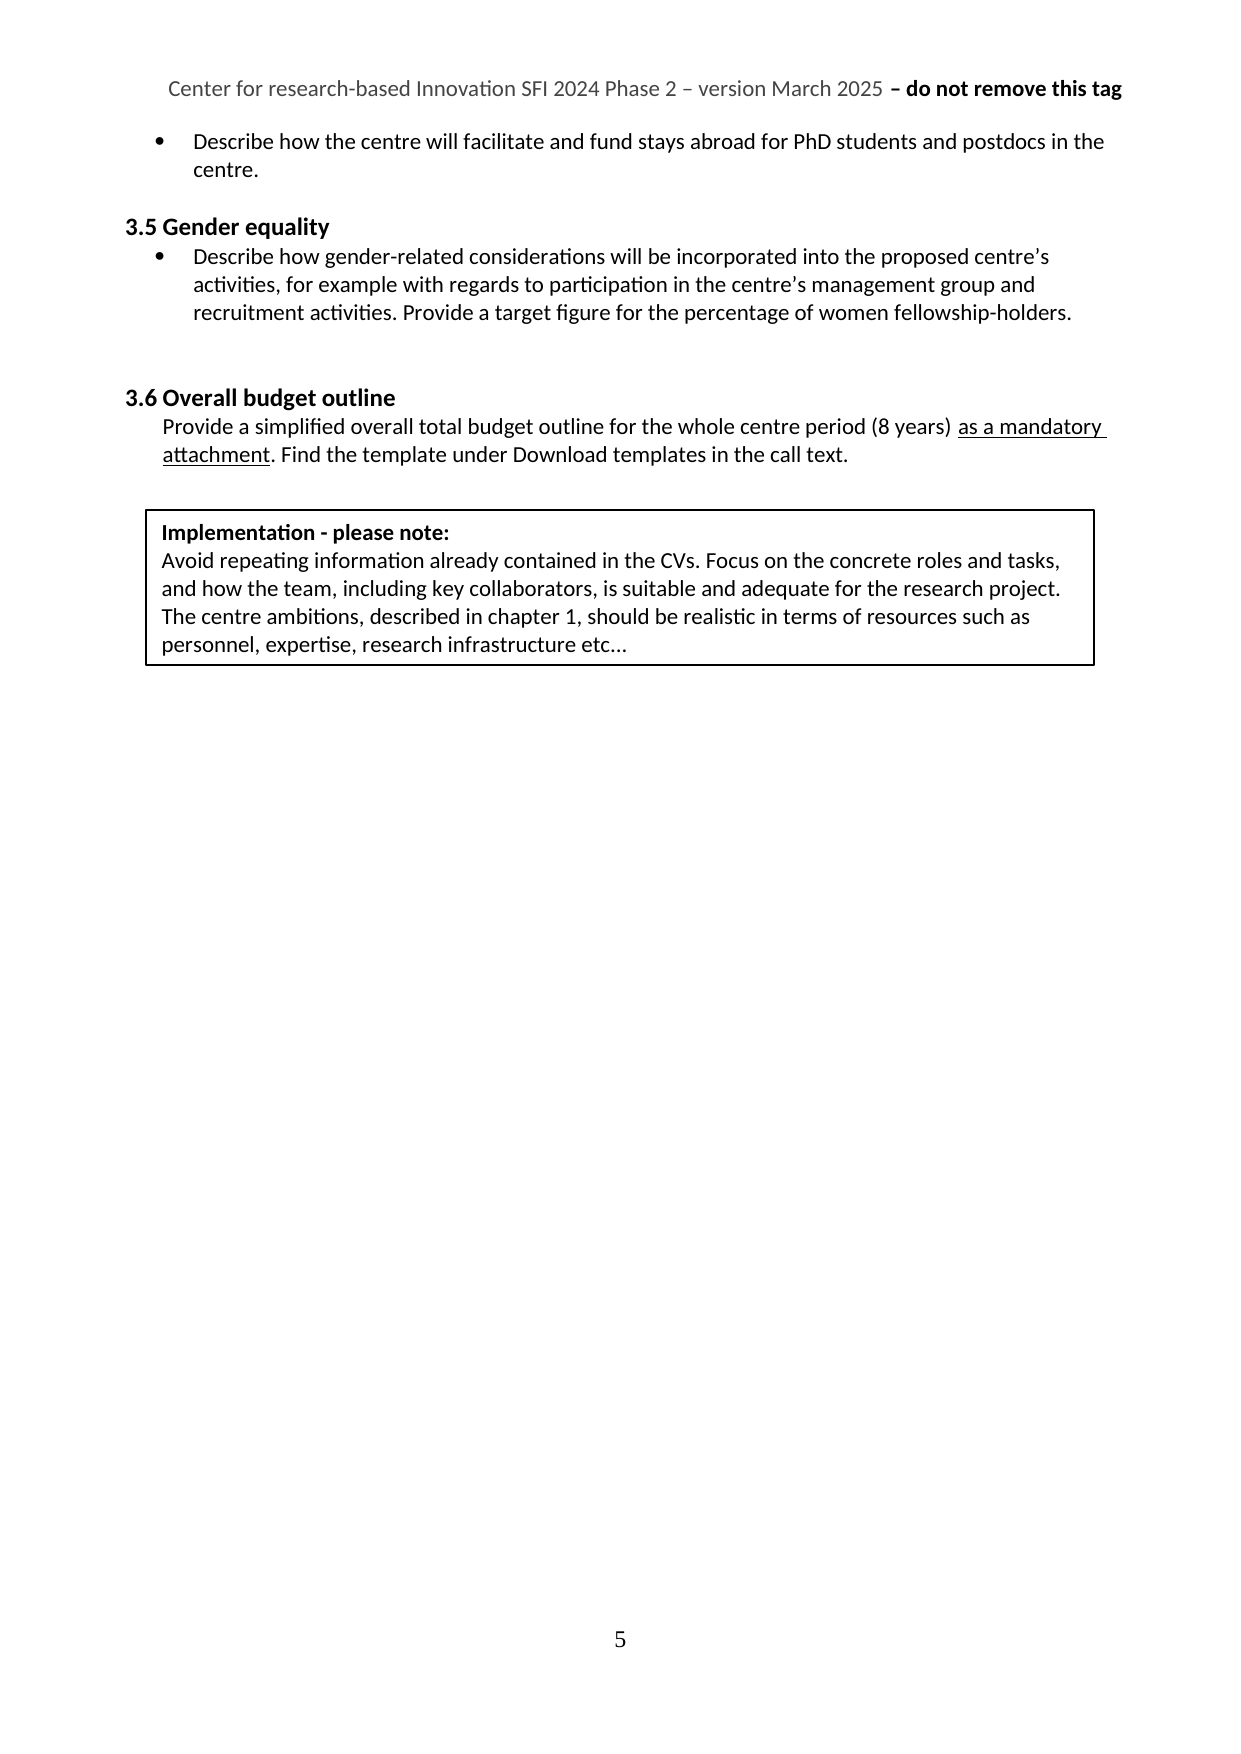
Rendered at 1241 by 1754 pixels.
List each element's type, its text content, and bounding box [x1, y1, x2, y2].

list Describe how gender-related considerations will be incorporated into the proposed centre’s activities, for example with regards to participation in the centre’s management group and recruitment activities. Provide a target figure for the percentage of women fellowship-holders. [156, 242, 1122, 326]
list Gender equality [125, 211, 1122, 242]
list Describe how the centre will facilitate and fund stays abroad for PhD students and postdocs in the centre. [156, 127, 1122, 183]
text Provide a simplified overall total budget outline for the whole centre period (8 years) as a mandatory attachment. Find the template under Download templates in the call text. [162, 412, 1122, 468]
list Overall budget outline [125, 382, 1122, 412]
